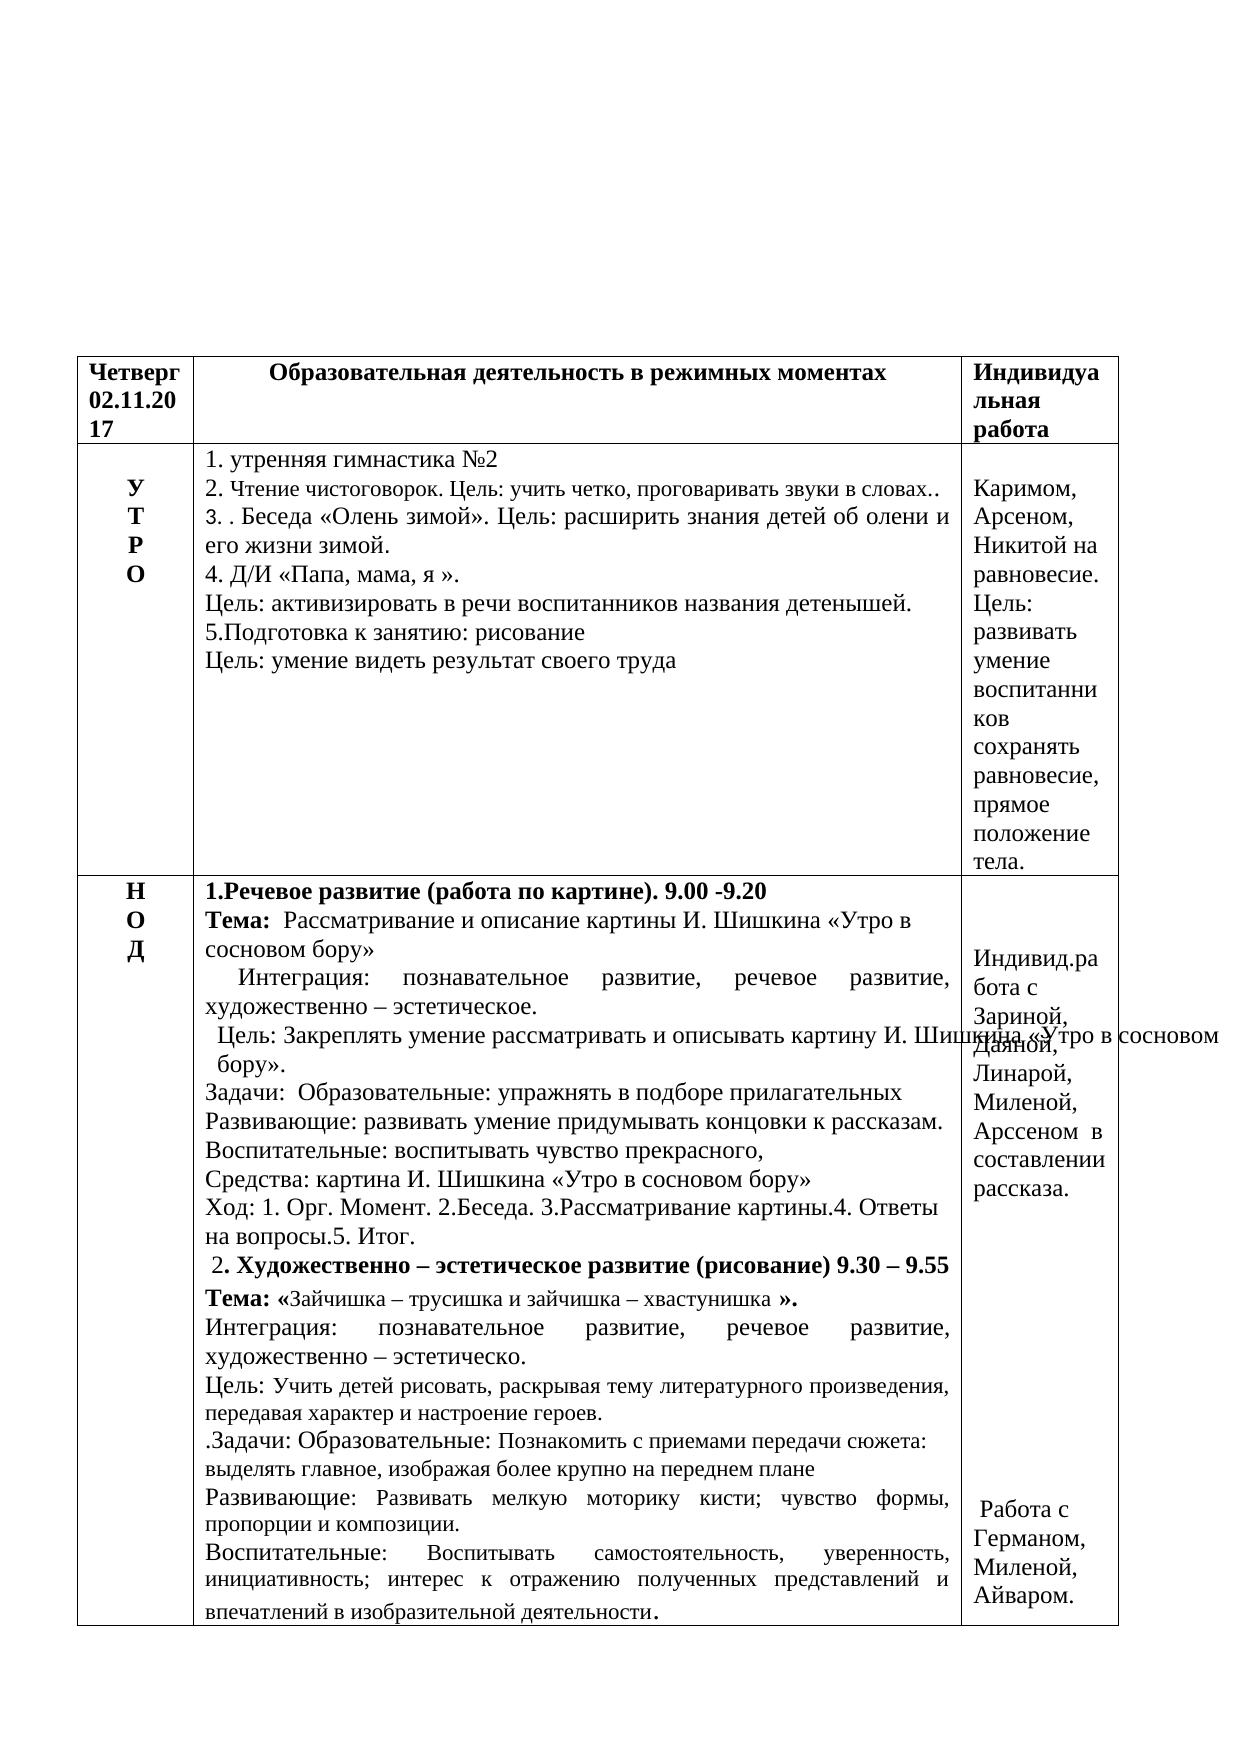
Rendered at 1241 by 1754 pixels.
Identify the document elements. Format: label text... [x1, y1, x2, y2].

table_header Четверг 02.11.2017 [78, 357, 193, 443]
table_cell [962, 876, 1118, 1625]
table_cell 1. утренняя гимнастика №2 2. Чтение чистоговорок. Цель: учить четко, проговаривать звуки в словах.. 3. . Беседа «Олень зимой». Цель: расширить знания детей об олени и его жизни зимой. 4. Д/И «Папа, мама, я ». Цель: активизировать в речи воспитанников названия детенышей. 5.Подготовка к занятию: рисование Цель: умение видеть результат своего труда [194, 444, 961, 875]
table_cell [194, 876, 961, 1625]
table_cell У Т Р О [78, 444, 193, 875]
table_header Образовательная деятельность в режимных моментах [194, 357, 961, 443]
table_cell Н О Д [78, 876, 193, 1625]
table_cell Каримом, Арсеном, Никитой на равновесие. Цель: развивать умение воспитанников сохранять равновесие, прямое положение тела. [962, 444, 1118, 875]
table_header Индивидуальная работа [962, 357, 1118, 443]
